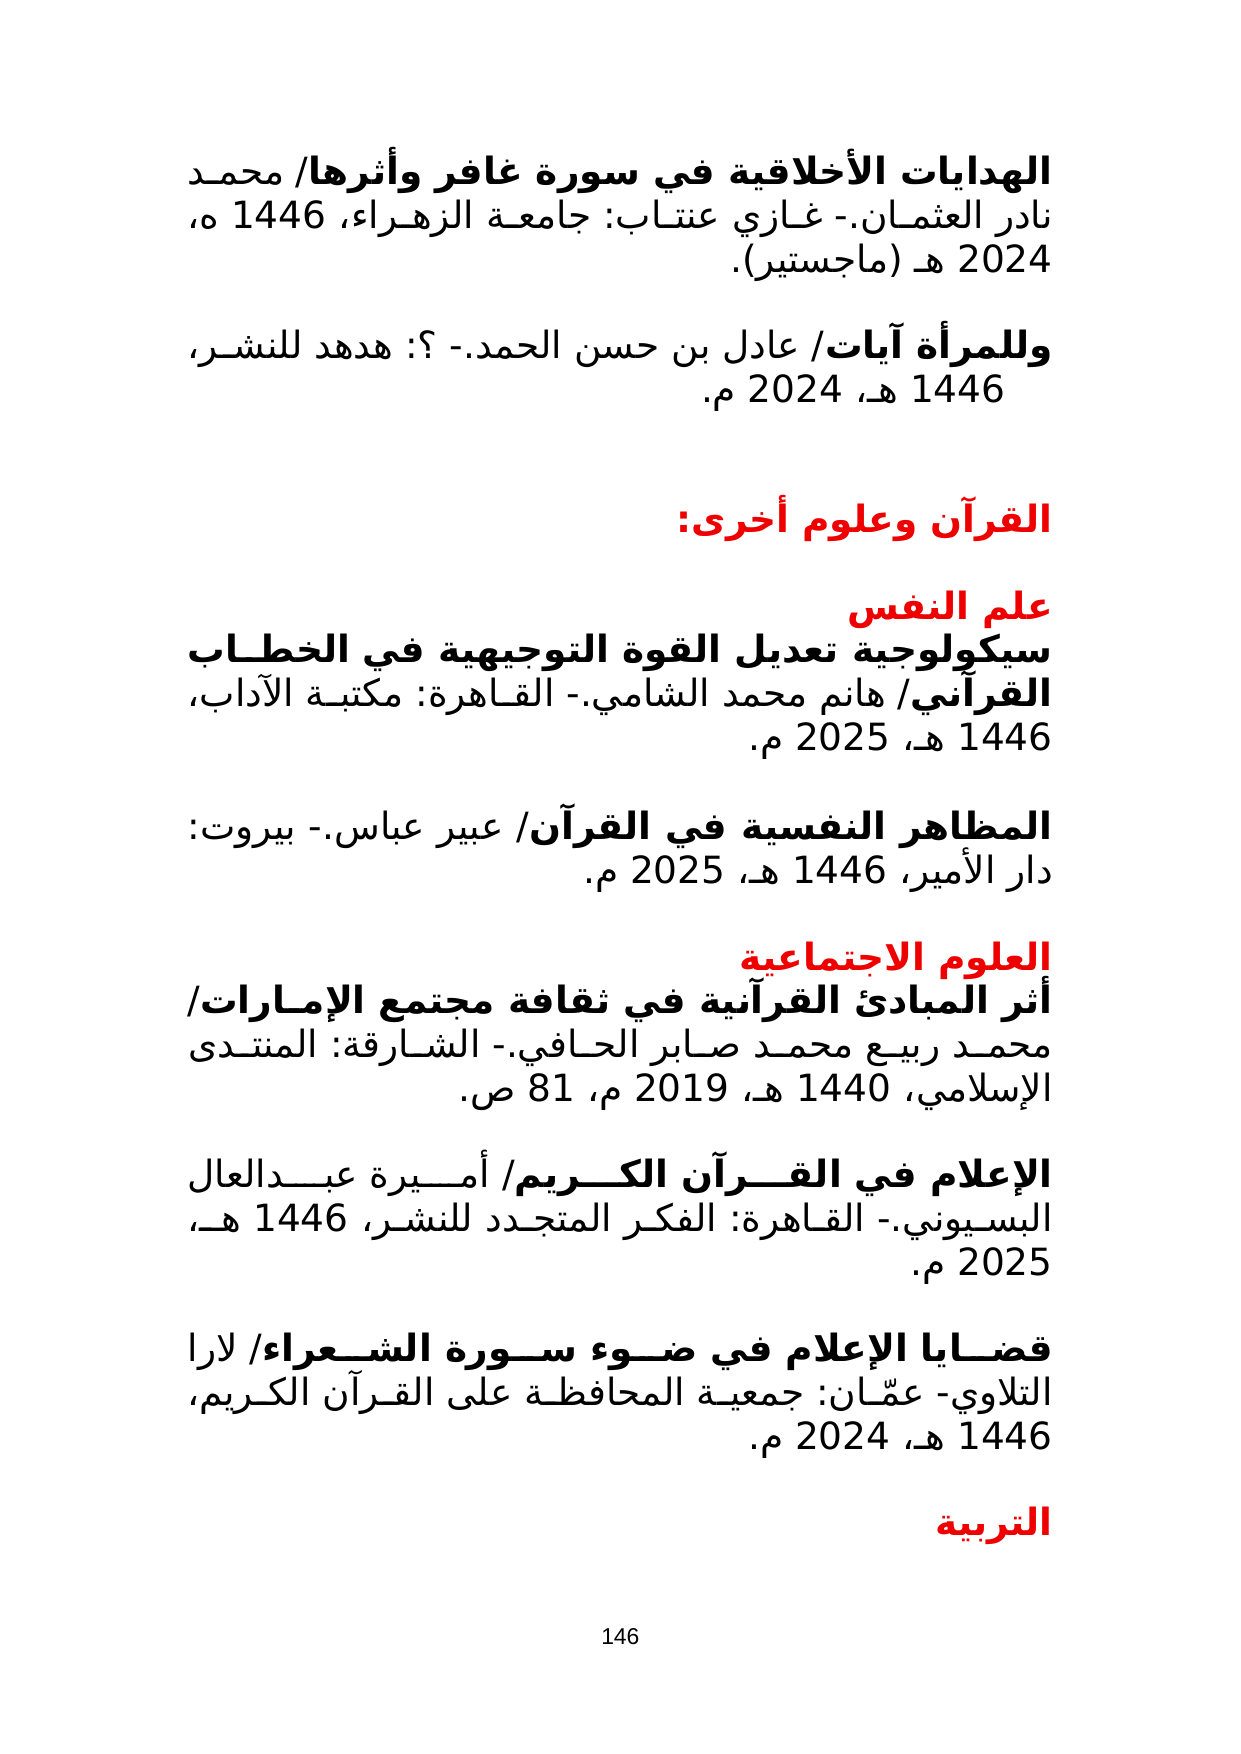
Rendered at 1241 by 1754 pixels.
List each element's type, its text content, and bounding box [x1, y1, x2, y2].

text المظاهر النفسية في القرآن/ عبير عباس.- بيروت: دار الأمير، 1446 هـ، 2025 م. [187, 805, 1053, 892]
text العلوم الاجتماعية [187, 935, 1053, 979]
text قضايا الإعلام في ضوء سورة الشعراء/ لارا التلاوي- عمّان: جمعية المحافظة على القرآن الكريم، 1446 هـ، 2024 م. [187, 1327, 1053, 1458]
text علم النفس [187, 584, 1053, 628]
text وللمرأة آيات/ عادل بن حسن الحمد.- ؟: هدهد للنشر، 1446 هـ، 2024 م. [187, 324, 1053, 411]
text الهدايات الأخلاقية في سورة غافر وأثرها/ محمد نادر العثمان.- غازي عنتاب: جامعة الزهراء، 1446 ه، 2024 هـ (ماجستير). [187, 150, 1053, 281]
text سيكولوجية تعديل القوة التوجيهية في الخطاب القرآني/ هانم محمد الشامي.- القاهرة: مكتبة الآداب، 1446 هـ، 2025 م. [187, 628, 1053, 759]
text القرآن وعلوم أخرى: [187, 498, 1053, 541]
text الإعلام في القرآن الكريم/ أميرة عبدالعال البسيوني.- القاهرة: الفكر المتجدد للنشر، 1446 هـ، 2025 م. [187, 1153, 1053, 1284]
text أثر المبادئ القرآنية في ثقافة مجتمع الإمارات/ محمد ربيع محمد صابر الحافي.- الشارقة: المنتدى الإسلامي، 1440 هـ، 2019 م، 81 ص. [187, 979, 1053, 1110]
text التربية [187, 1501, 1053, 1545]
